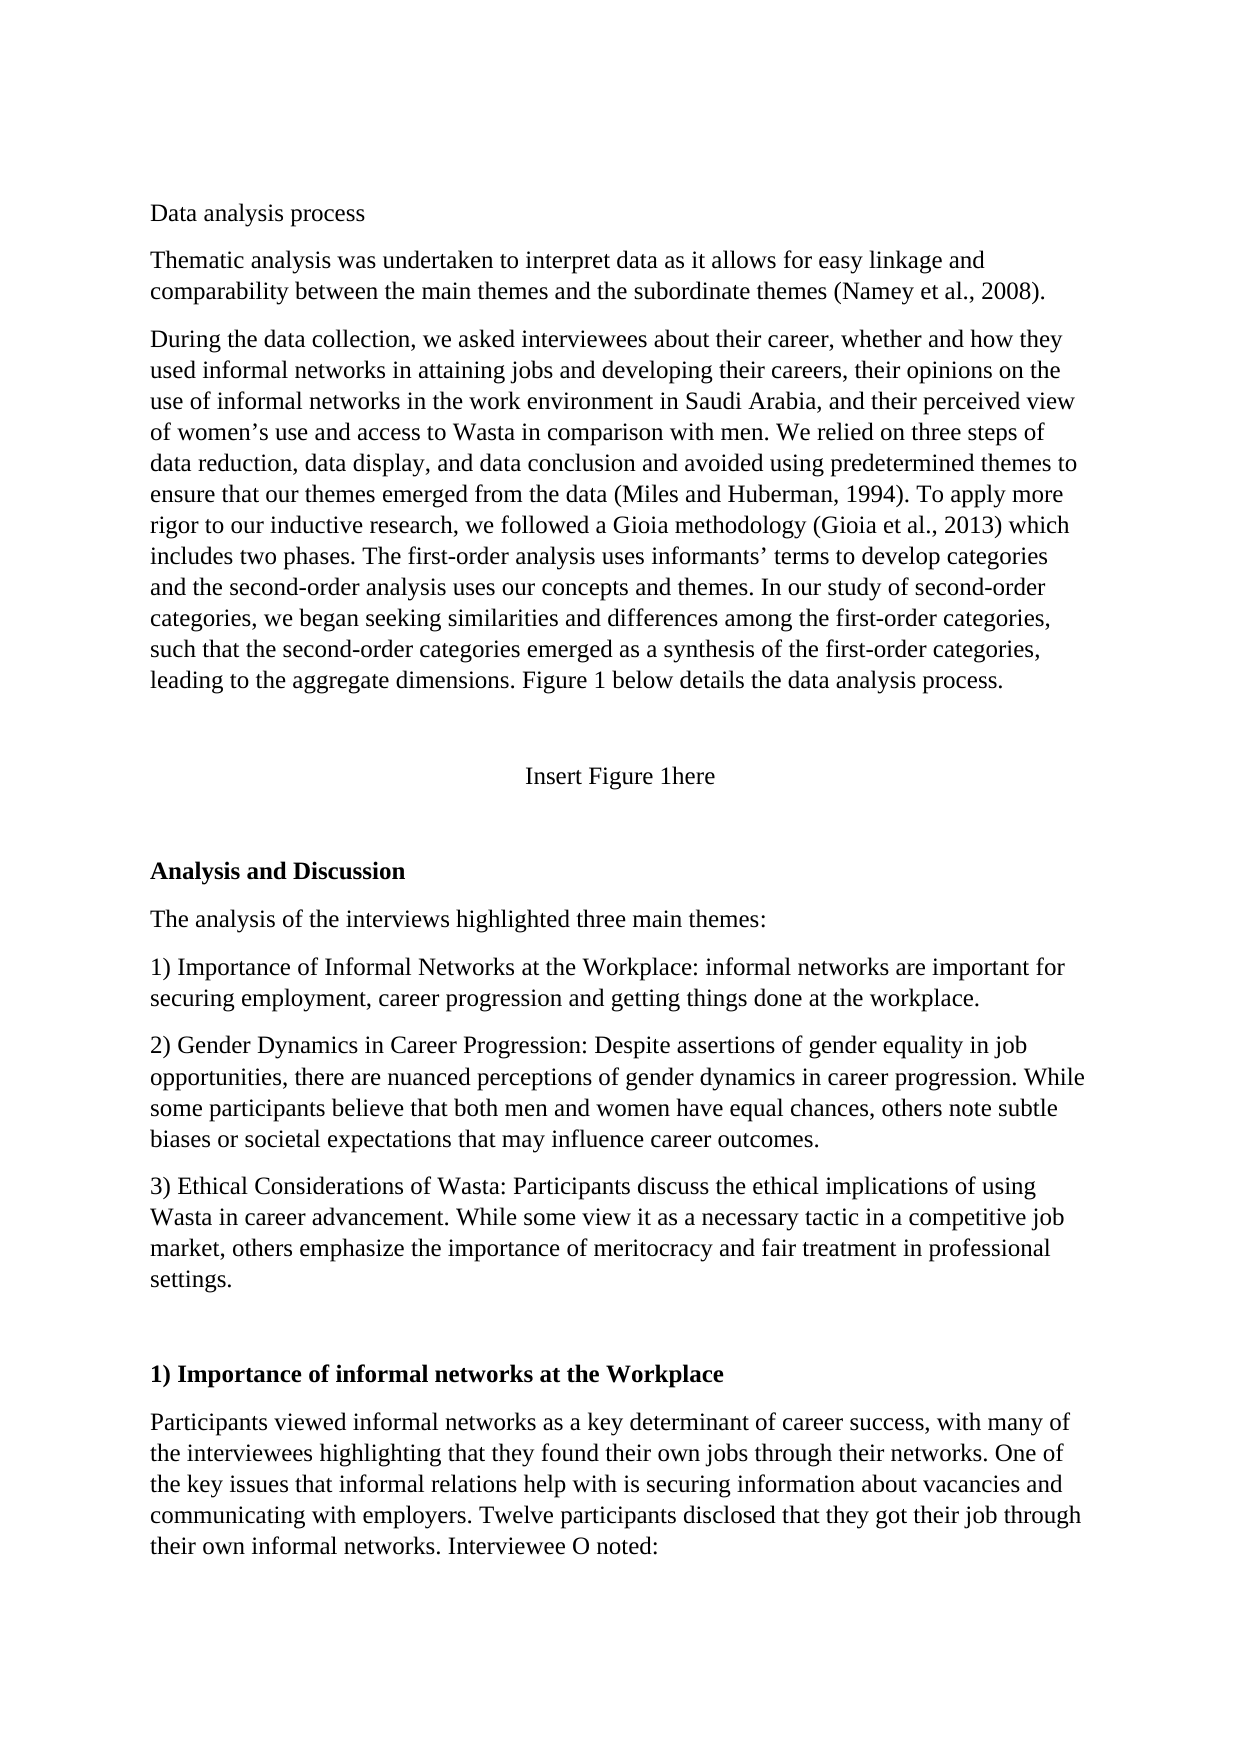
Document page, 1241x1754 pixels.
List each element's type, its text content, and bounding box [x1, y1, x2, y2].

text The analysis of the interviews highlighted three main themes: [150, 904, 1090, 933]
text 2) Gender Dynamics in Career Progression: Despite assertions of gender equality in job opportunities, there are nuanced perceptions of gender dynamics in career progression. While some participants believe that both men and women have equal chances, others note subtle biases or societal expectations that may influence career outcomes. [150, 1031, 1090, 1152]
text Data analysis process [150, 198, 1090, 226]
text Thematic analysis was undertaken to interpret data as it allows for easy linkage and comparability between the main themes and the subordinate themes (Namey et al., 2008). [150, 245, 1090, 305]
text 1) Importance of Informal Networks at the Workplace: informal networks are important for securing employment, career progression and getting things done at the workplace. [150, 952, 1090, 1012]
text During the data collection, we asked interviewees about their career, whether and how they used informal networks in attaining jobs and developing their careers, their opinions on the use of informal networks in the work environment in Saudi Arabia, and their perceived view of women’s use and access to Wasta in comparison with men. We relied on three steps of data reduction, data display, and data conclusion and avoided using predetermined themes to ensure that our themes emerged from the data (Miles and Huberman, 1994). To apply more rigor to our inductive research, we followed a Gioia methodology (Gioia et al., 2013) which includes two phases. The first-order analysis uses informants’ terms to develop categories and the second-order analysis uses our concepts and themes. In our study of second-order categories, we began seeking similarities and differences among the first-order categories, such that the second-order categories emerged as a synthesis of the first-order categories, leading to the aggregate dimensions. Figure 1 below details the data analysis process. [150, 324, 1090, 694]
text Analysis and Discussion [150, 856, 1090, 885]
text Participants viewed informal networks as a key determinant of career success, with many of the interviewees highlighting that they found their own jobs through their networks. One of the key issues that informal relations help with is securing information about vacancies and communicating with employers. Twelve participants disclosed that they got their job through their own informal networks. Interviewee O noted: [150, 1407, 1090, 1560]
text 1) Importance of informal networks at the Workplace [150, 1359, 1090, 1388]
text 3) Ethical Considerations of Wasta: Participants discuss the ethical implications of using Wasta in career advancement. While some view it as a necessary tactic in a competitive job market, others emphasize the importance of meritocracy and fair treatment in professional settings. [150, 1171, 1090, 1293]
text Insert Figure 1here [150, 761, 1090, 790]
